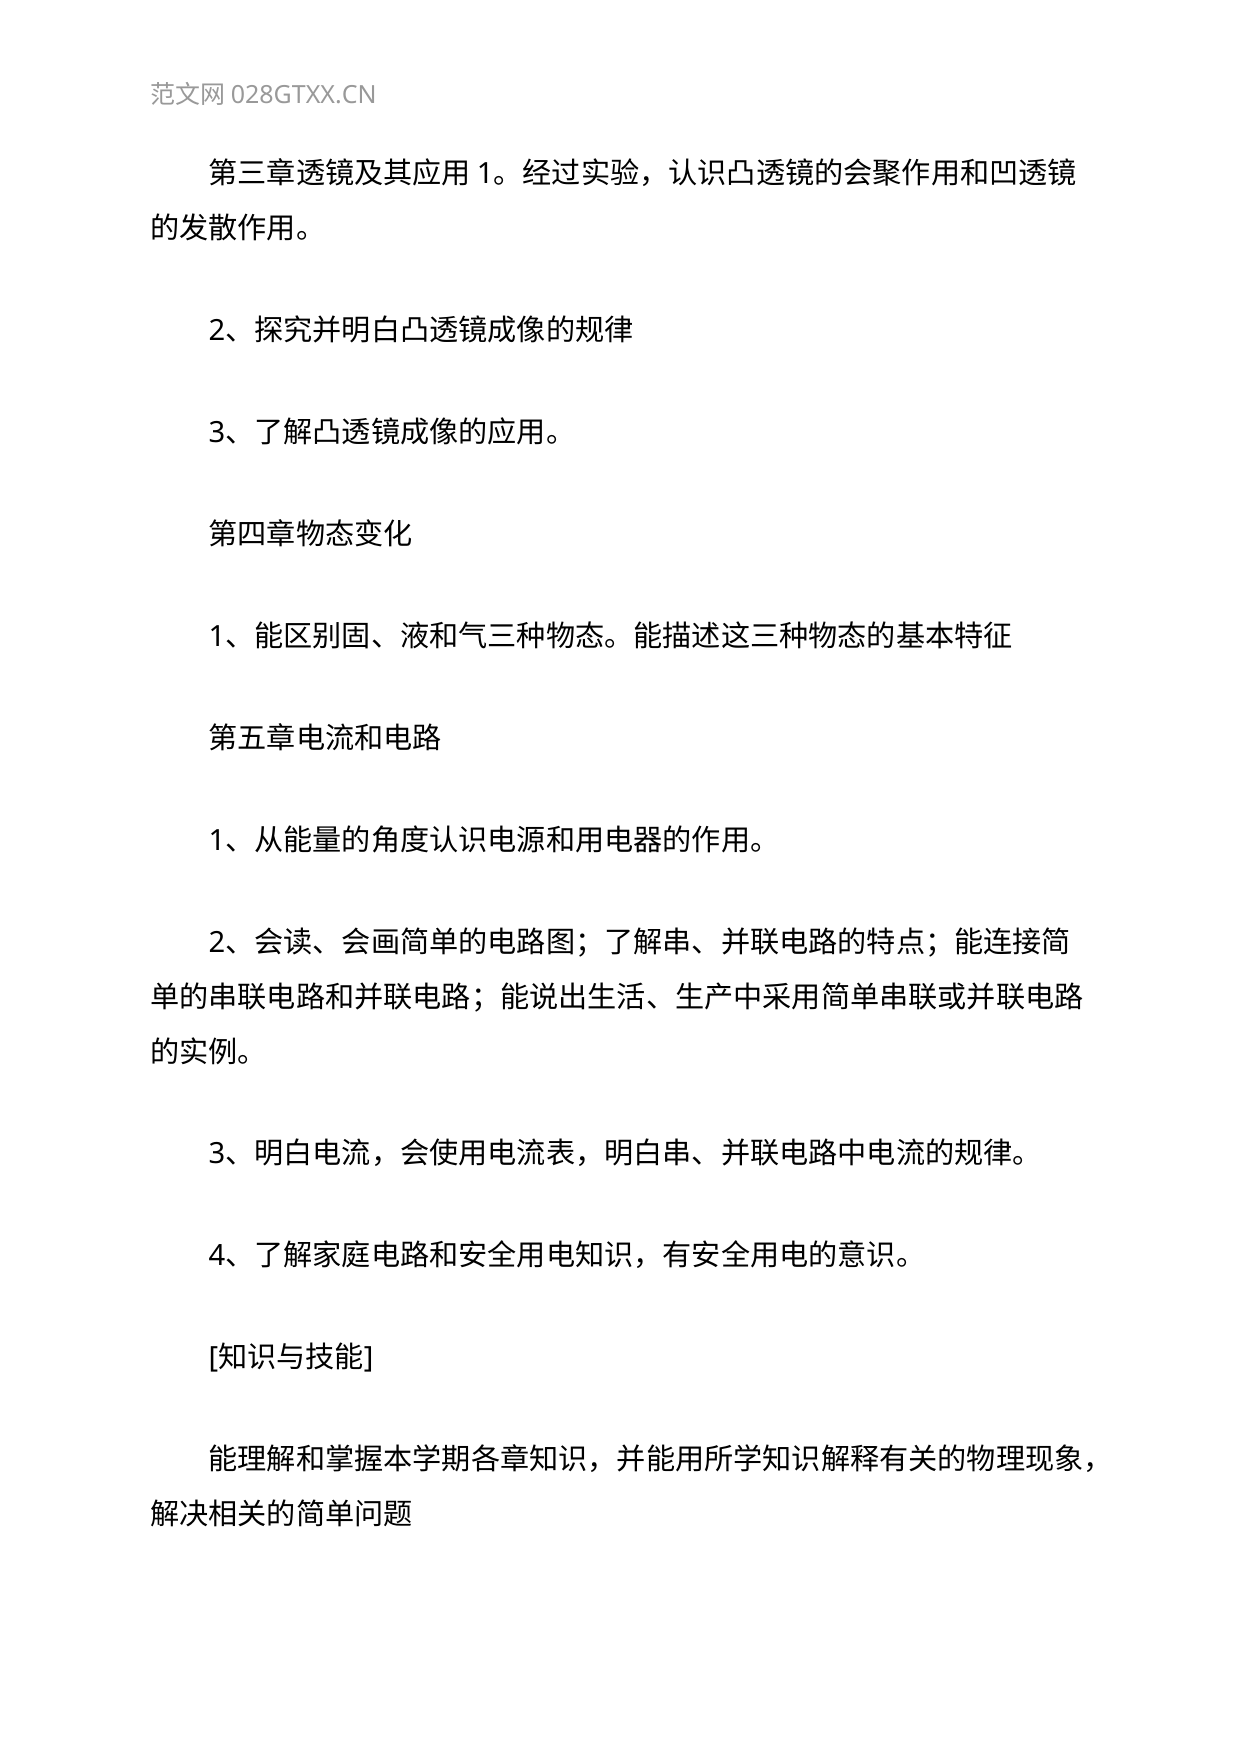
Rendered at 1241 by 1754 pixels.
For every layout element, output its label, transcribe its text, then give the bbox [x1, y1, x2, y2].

text 2、会读、会画简单的电路图；了解串、并联电路的特点；能连接简单的串联电路和并联电路；能说出生活、生产中采用简单串联或并联电路的实例。 [150, 918, 1090, 1070]
text 2、探究并明白凸透镜成像的规律 [150, 307, 1090, 349]
text 第四章物态变化 [150, 511, 1090, 553]
text 3、了解凸透镜成像的应用。 [150, 409, 1090, 451]
text [知识与技能] [150, 1334, 1090, 1376]
text 第三章透镜及其应用1。经过实验，认识凸透镜的会聚作用和凹透镜的发散作用。 [150, 150, 1090, 247]
text 能理解和掌握本学期各章知识，并能用所学知识解释有关的物理现象，解决相关的简单问题 [150, 1436, 1090, 1533]
text 4、了解家庭电路和安全用电知识，有安全用电的意识。 [150, 1232, 1090, 1274]
text 1、能区别固、液和气三种物态。能描述这三种物态的基本特征 [150, 612, 1090, 655]
text 1、从能量的角度认识电源和用电器的作用。 [150, 816, 1090, 859]
text 3、明白电流，会使用电流表，明白串、并联电路中电流的规律。 [150, 1130, 1090, 1172]
text 第五章电流和电路 [150, 714, 1090, 757]
